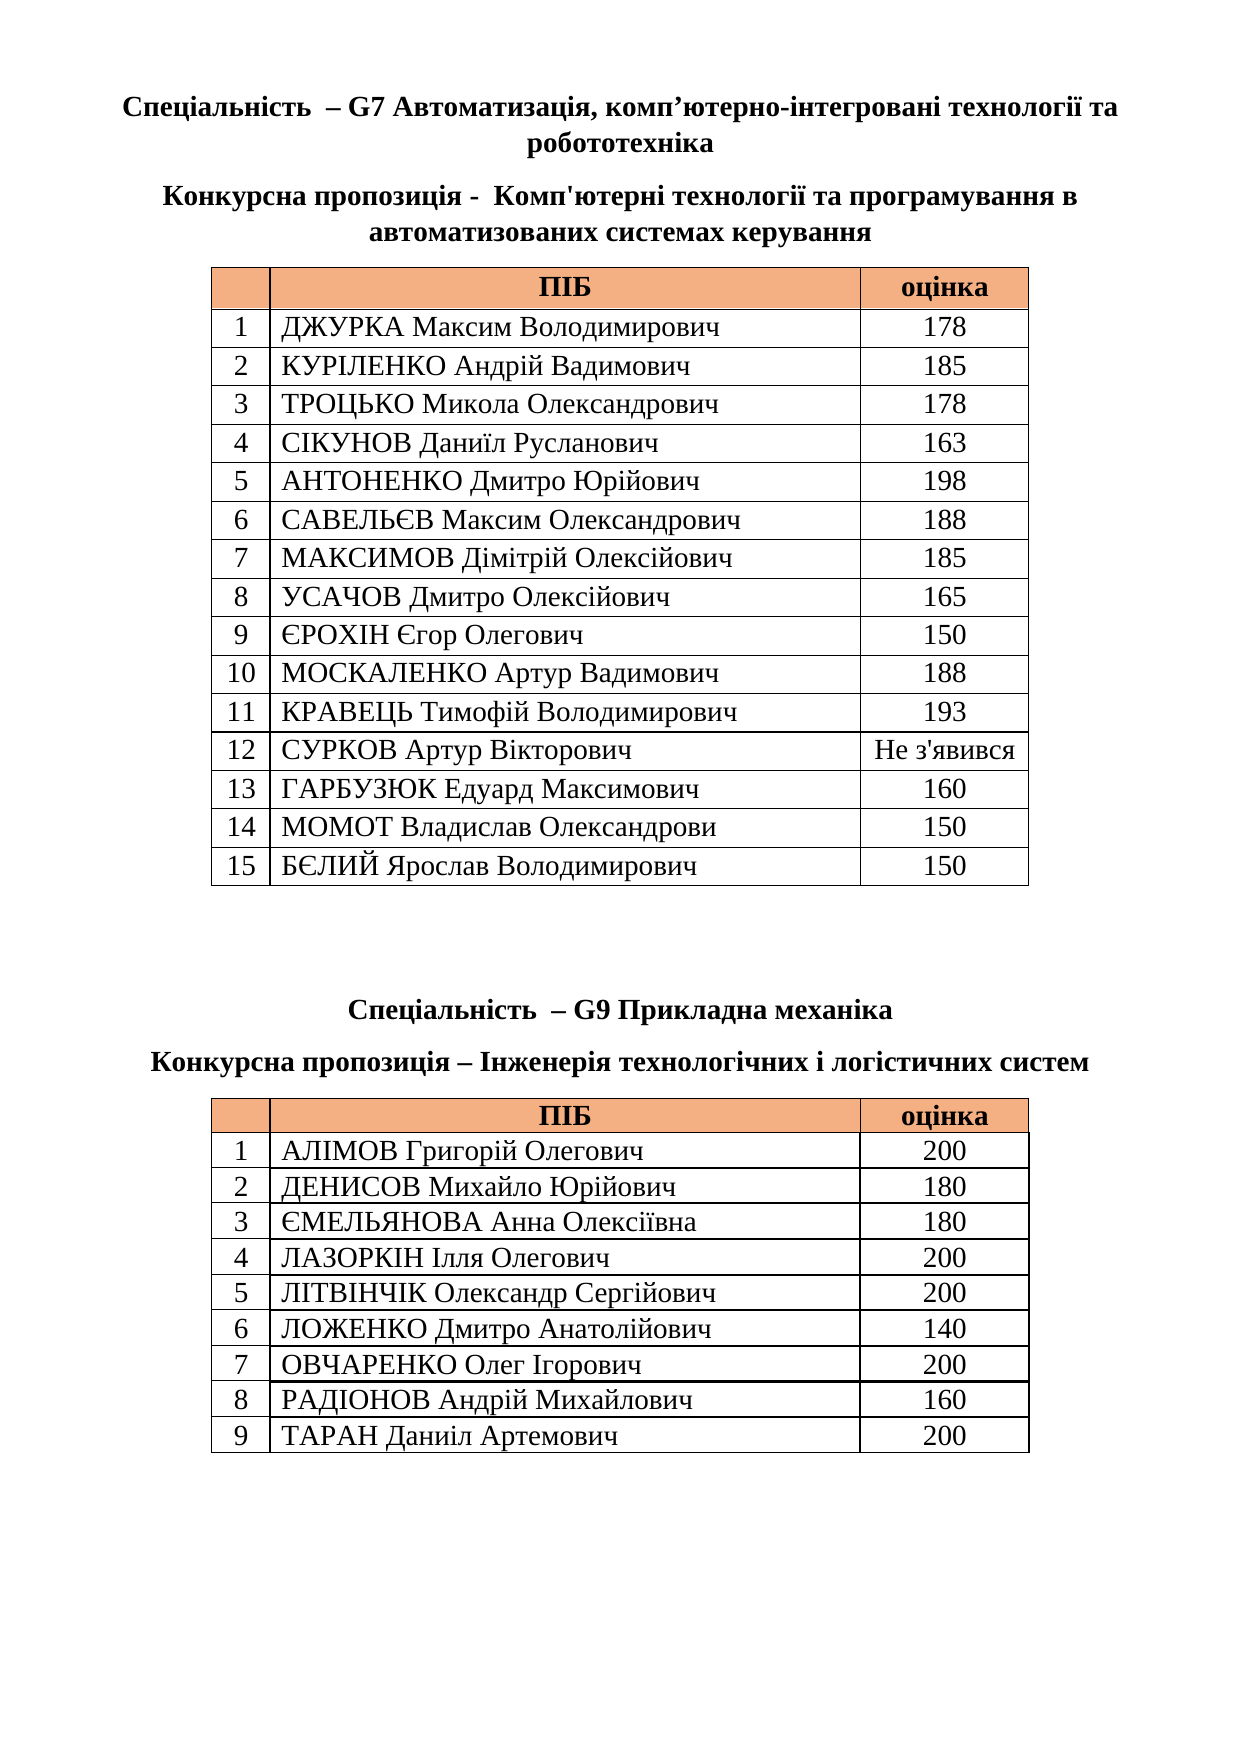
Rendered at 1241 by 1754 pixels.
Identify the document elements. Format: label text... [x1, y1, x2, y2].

table_cell ТАРАН Даниіл Артемович [271, 1418, 859, 1452]
table_header [212, 268, 269, 308]
table_cell 5 [212, 463, 269, 501]
table_cell 165 [861, 579, 1028, 616]
table_cell СУРКОВ Артур Вікторович [271, 733, 860, 770]
table_cell 200 [861, 1418, 1028, 1452]
table_cell 193 [861, 694, 1028, 731]
table_header оцінка [861, 1099, 1028, 1132]
table_cell 3 [212, 1203, 269, 1238]
table_header ПІБ [271, 268, 860, 308]
table_cell 188 [861, 502, 1028, 539]
table_cell 178 [861, 386, 1028, 424]
table_cell 163 [861, 425, 1028, 462]
table_cell ДЖУРКА Максим Володимирович [271, 310, 860, 347]
table_cell МОСКАЛЕНКО Артур Вадимович [271, 656, 860, 693]
table_cell 2 [212, 1168, 269, 1202]
table_cell ГАРБУЗЮК Едуард Максимович [271, 771, 860, 808]
table_cell 1 [212, 310, 269, 347]
table_cell 8 [212, 1381, 269, 1416]
table_cell КРАВЕЦЬ Тимофій Володимирович [271, 694, 860, 731]
table_cell 15 [212, 848, 269, 885]
table_cell ЛАЗОРКІН Ілля Олегович [271, 1240, 859, 1273]
table_cell АЛІМОВ Григорій Олегович [271, 1133, 859, 1167]
table_cell 2 [212, 348, 269, 385]
table_cell 9 [212, 1417, 269, 1452]
table_cell БЄЛИЙ Ярослав Володимирович [271, 848, 860, 885]
table_cell МОМОТ Владислав Олександрови [271, 809, 860, 847]
table_cell 200 [861, 1276, 1028, 1309]
table_cell 150 [861, 848, 1028, 885]
table_cell 198 [861, 463, 1028, 501]
table_cell КУРІЛЕНКО Андрій Вадимович [271, 348, 860, 385]
table_cell 5 [212, 1275, 269, 1309]
table_cell РАДІОНОВ Андрій Михайлович [271, 1383, 859, 1416]
table_cell 8 [212, 579, 269, 616]
table_header оцінка [861, 268, 1028, 308]
table_cell 1 [212, 1133, 269, 1167]
table_cell 200 [861, 1133, 1028, 1167]
table_cell УСАЧОВ Дмитро Олексійович [271, 579, 860, 616]
table_cell 178 [861, 310, 1028, 347]
table_cell 14 [212, 809, 269, 847]
table_cell 6 [212, 502, 269, 539]
table_cell 180 [861, 1169, 1028, 1202]
table_cell 7 [212, 1346, 269, 1380]
table_cell 10 [212, 656, 269, 693]
table_cell 11 [212, 694, 269, 731]
table_cell 4 [212, 1239, 269, 1273]
table_cell 200 [861, 1347, 1028, 1380]
table_cell МАКСИМОВ Дімітрій Олексійович [271, 540, 860, 578]
table_cell СІКУНОВ Даниїл Русланович [271, 425, 860, 462]
text Спеціальність – G7 Автоматизація, комп’ютерно-інтегровані технології та робототехніка [44, 89, 1196, 158]
table_cell 160 [861, 1383, 1028, 1416]
table_cell 150 [861, 617, 1028, 654]
table_cell САВЕЛЬЄВ Максим Олександрович [271, 502, 860, 539]
table_cell АНТОНЕНКО Дмитро Юрійович [271, 463, 860, 501]
table_header [212, 1099, 269, 1132]
table_cell ЛІТВІНЧІК Олександр Сергійович [271, 1276, 859, 1309]
table_cell Не з'явився [861, 733, 1028, 770]
table_cell 150 [861, 809, 1028, 847]
table_cell ЛОЖЕНКО Дмитро Анатолійович [271, 1311, 859, 1345]
text Конкурсна пропозиція – Інженерія технологічних і логістичних систем [44, 1044, 1196, 1078]
table_header ПІБ [271, 1099, 860, 1132]
table_cell 13 [212, 771, 269, 808]
table_cell 3 [212, 386, 269, 424]
table_cell ТРОЦЬКО Микола Олександрович [271, 386, 860, 424]
table_cell 9 [212, 617, 269, 654]
text Спеціальність – G9 Прикладна механіка [44, 992, 1196, 1025]
table_cell ДЕНИСОВ Михайло Юрійович [271, 1169, 859, 1202]
table_cell 160 [861, 771, 1028, 808]
table_cell 185 [861, 348, 1028, 385]
table_cell ЄМЕЛЬЯНОВА Анна Олексіївна [271, 1204, 859, 1238]
table_cell 6 [212, 1310, 269, 1345]
table_cell 180 [861, 1204, 1028, 1238]
table_cell 12 [212, 733, 269, 770]
table_cell ОВЧАРЕНКО Олег Ігорович [271, 1347, 859, 1380]
table_cell 200 [861, 1240, 1028, 1273]
text Конкурсна пропозиція - Комп'ютерні технології та програмування в автоматизованих системах керування [44, 178, 1196, 247]
table_cell 7 [212, 540, 269, 578]
table_cell 185 [861, 540, 1028, 578]
table_cell ЄРОХІН Єгор Олегович [271, 617, 860, 654]
table_cell 140 [861, 1311, 1028, 1345]
table_cell 188 [861, 656, 1028, 693]
table_cell 4 [212, 425, 269, 462]
